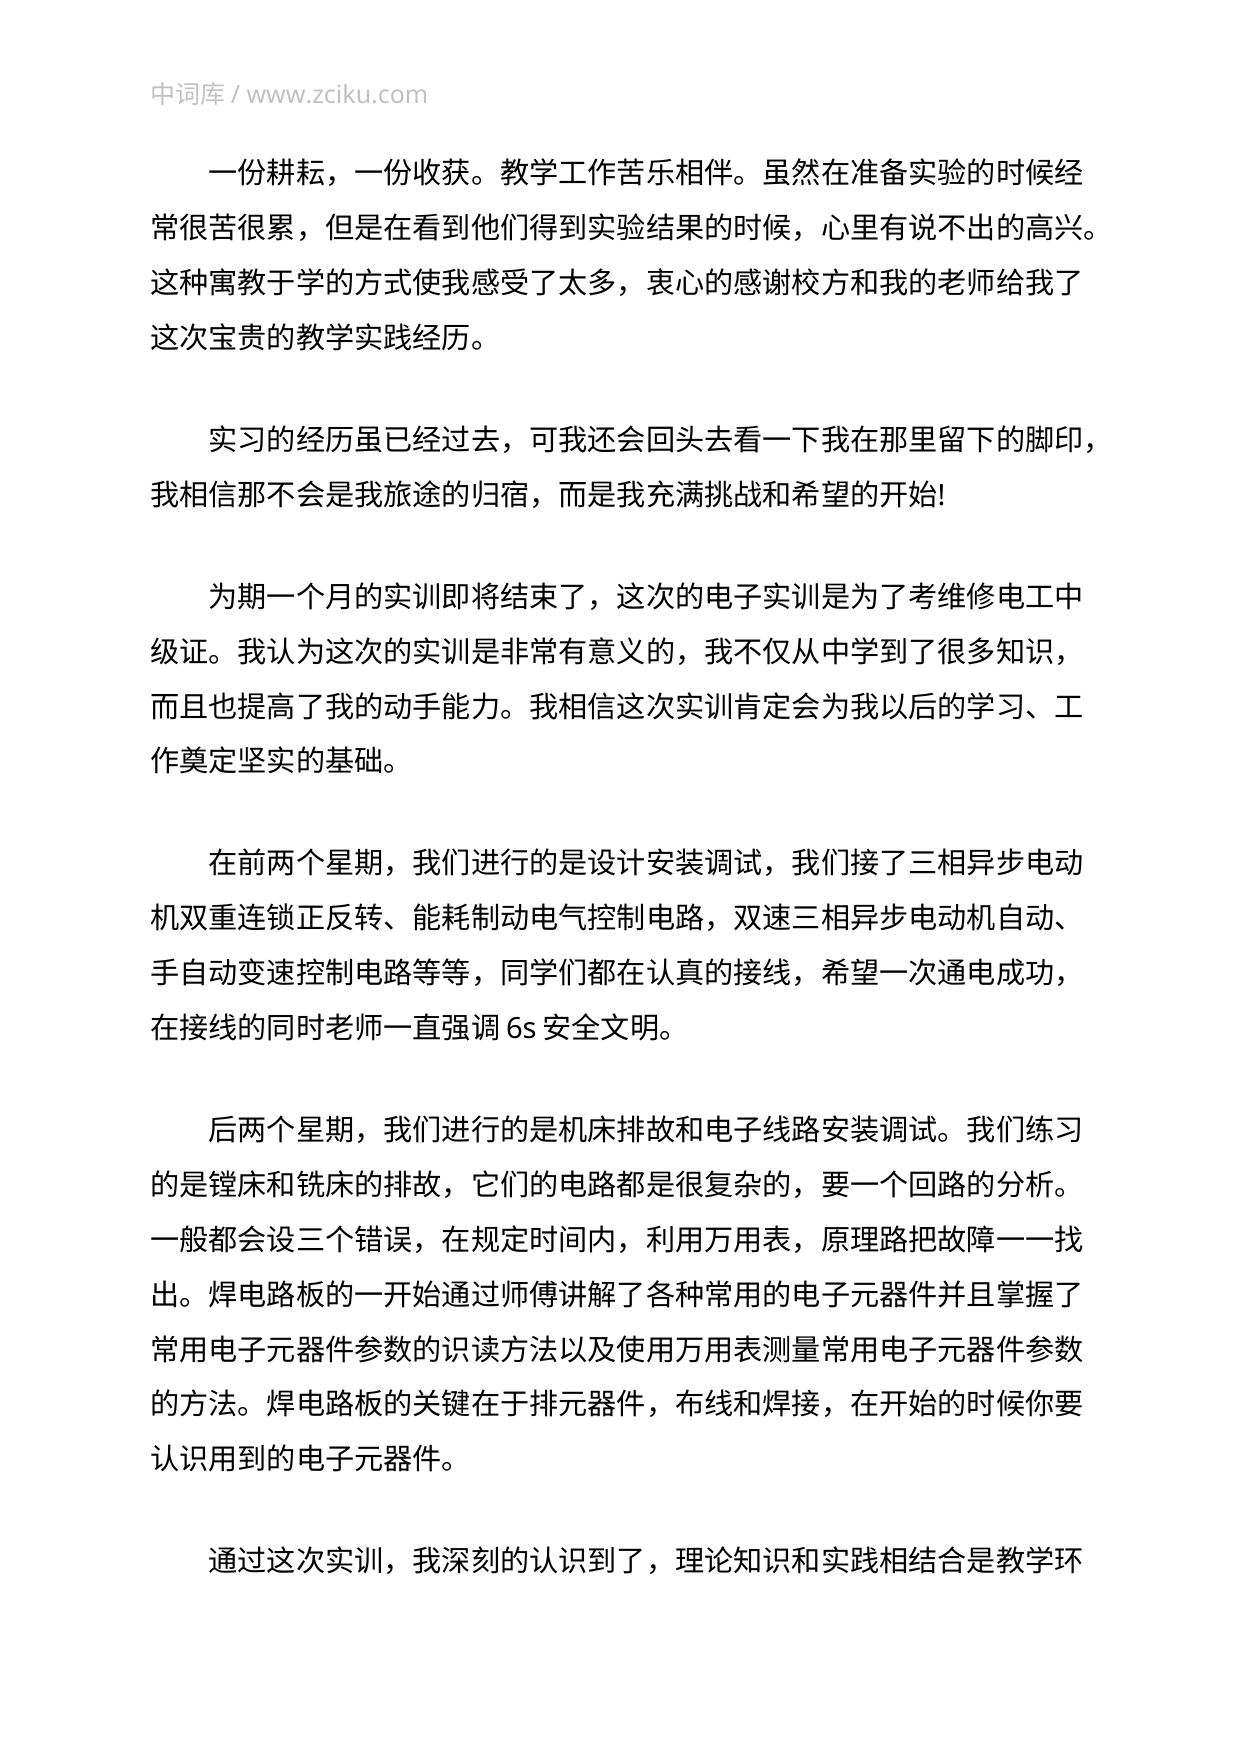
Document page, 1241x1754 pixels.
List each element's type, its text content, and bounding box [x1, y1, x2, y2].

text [150, 1538, 1090, 1580]
text 为期一个月的实训即将结束了，这次的电子实训是为了考维修电工中级证。我认为这次的实训是非常有意义的，我不仅从中学到了很多知识，而且也提高了我的动手能力。我相信这次实训肯定会为我以后的学习、工作奠定坚实的基础。 [150, 573, 1090, 780]
text 实习的经历虽已经过去，可我还会回头去看一下我在那里留下的脚印，我相信那不会是我旅途的归宿，而是我充满挑战和希望的开始! [150, 416, 1090, 514]
text 后两个星期，我们进行的是机床排故和电子线路安装调试。我们练习的是镗床和铣床的排故，它们的电路都是很复杂的，要一个回路的分析。一般都会设三个错误，在规定时间内，利用万用表，原理路把故障一一找出。焊电路板的一开始通过师傅讲解了各种常用的电子元器件并且掌握了常用电子元器件参数的识读方法以及使用万用表测量常用电子元器件参数的方法。焊电路板的关键在于排元器件，布线和焊接，在开始的时候你要认识用到的电子元器件。 [150, 1106, 1090, 1478]
text 在前两个星期，我们进行的是设计安装调试，我们接了三相异步电动机双重连锁正反转、能耗制动电气控制电路，双速三相异步电动机自动、手自动变速控制电路等等，同学们都在认真的接线，希望一次通电成功，在接线的同时老师一直强调6s安全文明。 [150, 840, 1090, 1047]
text 一份耕耘，一份收获。教学工作苦乐相伴。虽然在准备实验的时候经常很苦很累，但是在看到他们得到实验结果的时候，心里有说不出的高兴。这种寓教于学的方式使我感受了太多，衷心的感谢校方和我的老师给我了这次宝贵的教学实践经历。 [150, 150, 1090, 357]
